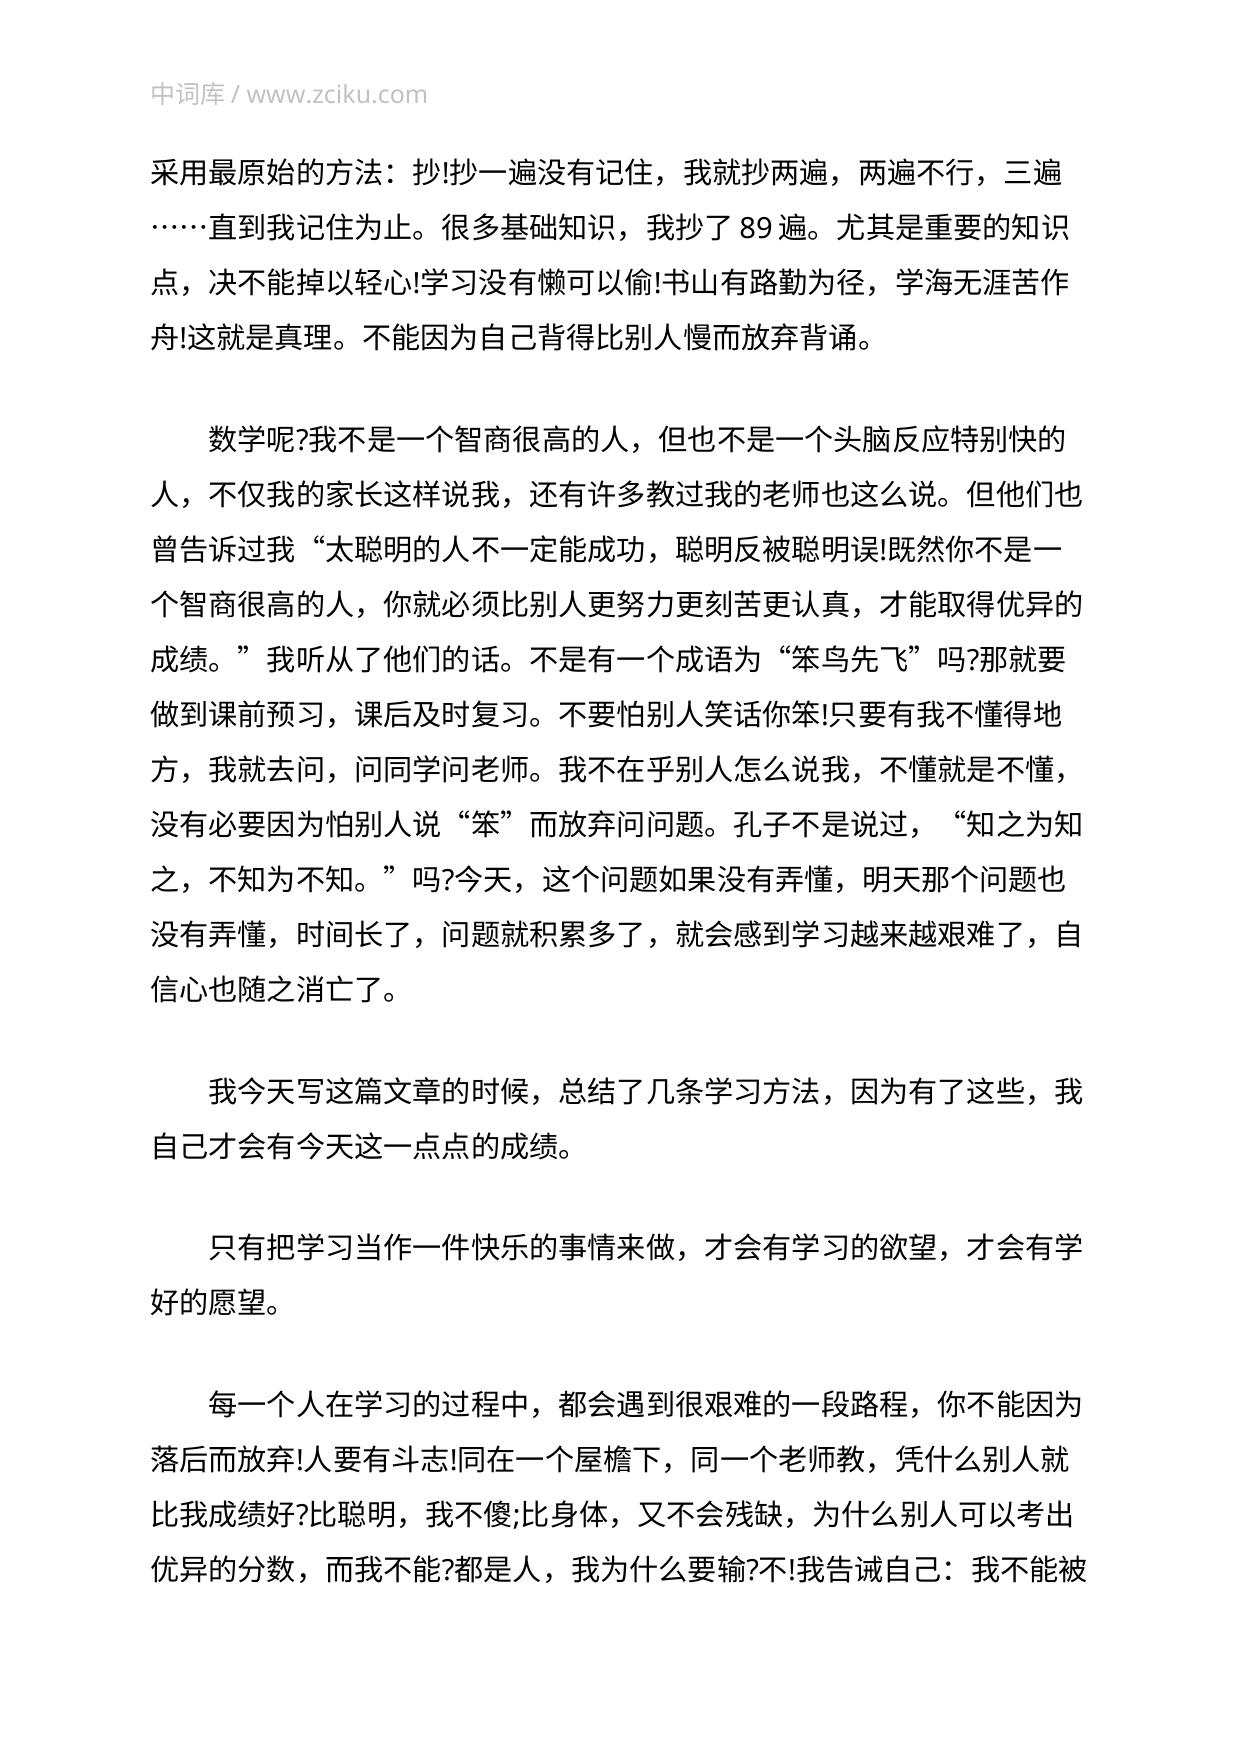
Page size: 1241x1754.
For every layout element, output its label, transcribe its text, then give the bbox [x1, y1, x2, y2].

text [150, 1382, 1090, 1589]
text 数学呢?我不是一个智商很高的人，但也不是一个头脑反应特别快的人，不仅我的家长这样说我，还有许多教过我的老师也这么说。但他们也曾告诉过我“太聪明的人不一定能成功，聪明反被聪明误!既然你不是一个智商很高的人，你就必须比别人更努力更刻苦更认真，才能取得优异的成绩。”我听从了他们的话。不是有一个成语为“笨鸟先飞”吗?那就要做到课前预习，课后及时复习。不要怕别人笑话你笨!只要有我不懂得地方，我就去问，问同学问老师。我不在乎别人怎么说我，不懂就是不懂，没有必要因为怕别人说“笨”而放弃问问题。孔子不是说过，“知之为知之，不知为不知。”吗?今天，这个问题如果没有弄懂，明天那个问题也没有弄懂，时间长了，问题就积累多了，就会感到学习越来越艰难了，自信心也随之消亡了。 [150, 417, 1090, 1009]
text 只有把学习当作一件快乐的事情来做，才会有学习的欲望，才会有学好的愿望。 [150, 1225, 1090, 1322]
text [150, 150, 1090, 357]
text 我今天写这篇文章的时候，总结了几条学习方法，因为有了这些，我自己才会有今天这一点点的成绩。 [150, 1068, 1090, 1165]
